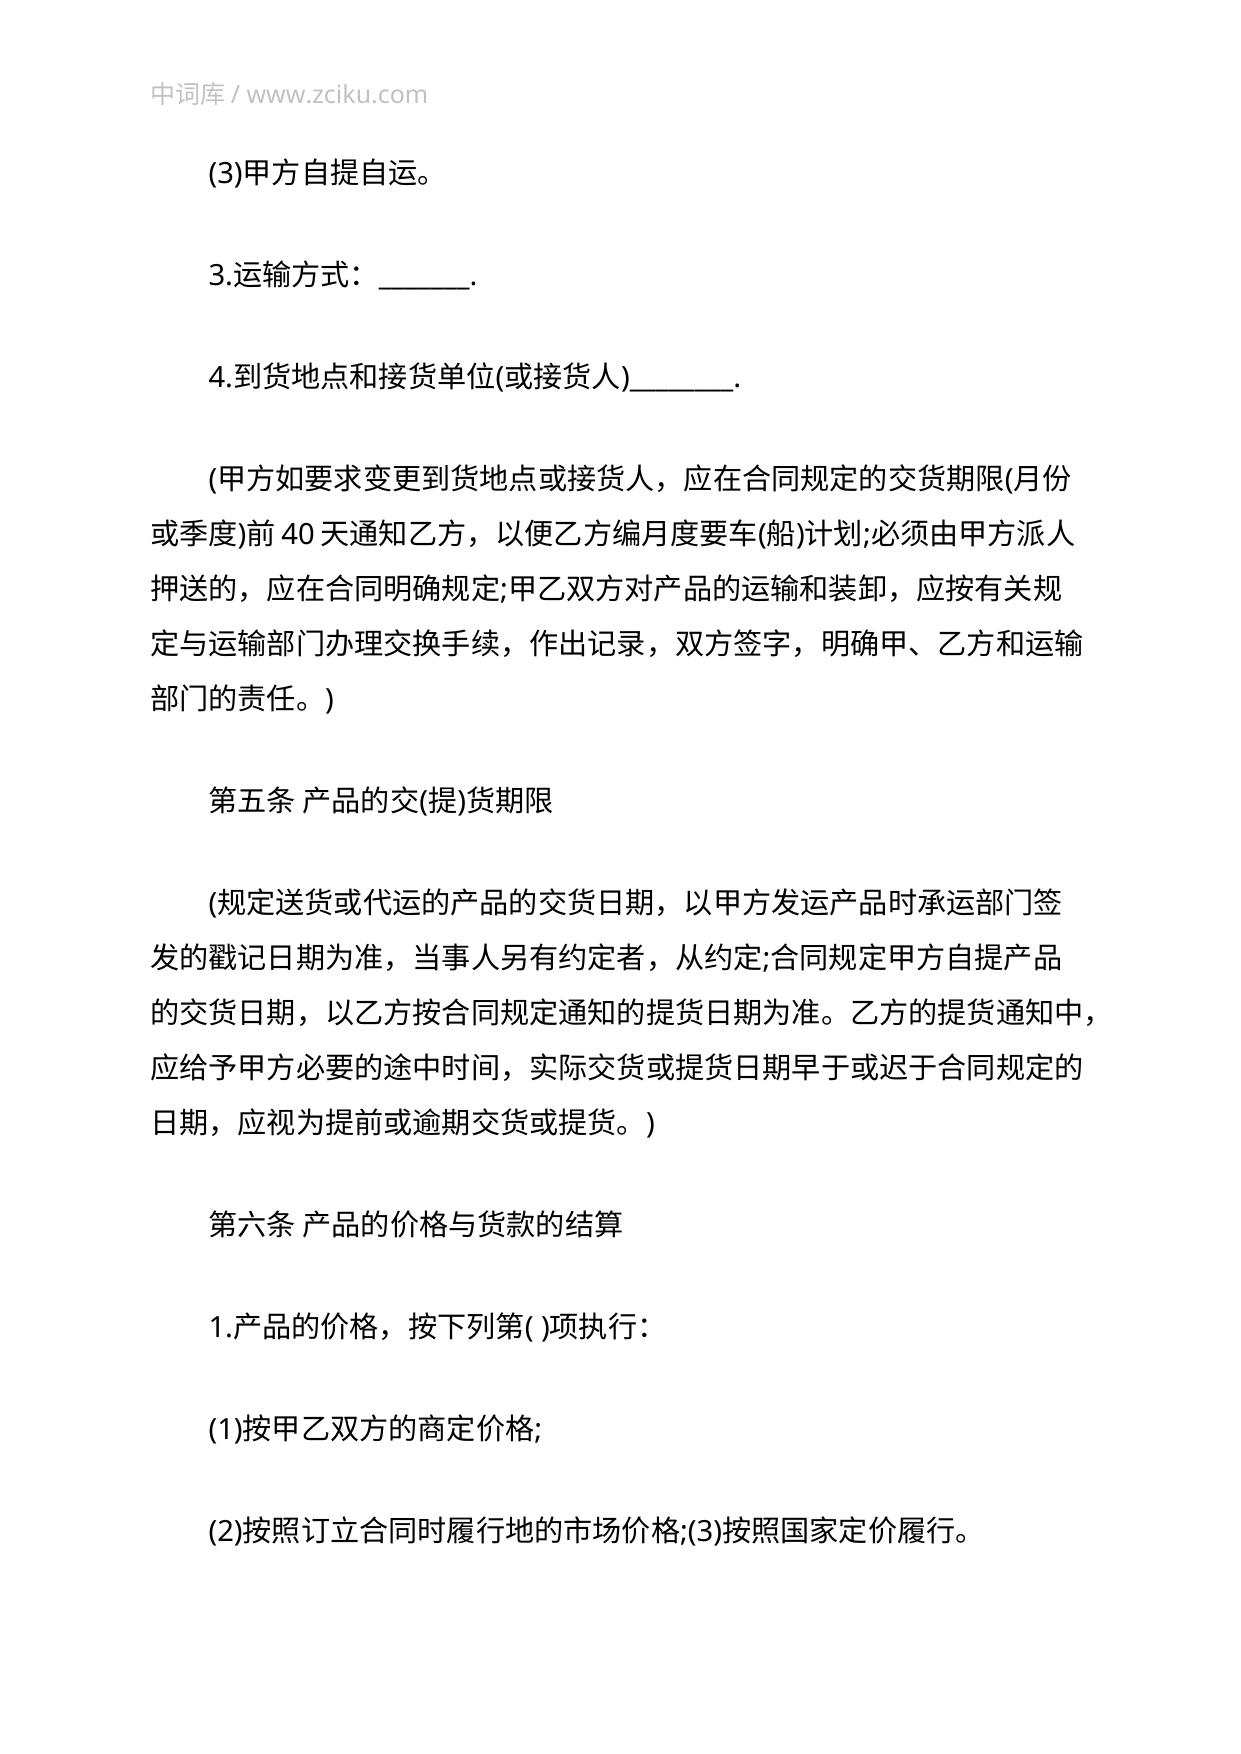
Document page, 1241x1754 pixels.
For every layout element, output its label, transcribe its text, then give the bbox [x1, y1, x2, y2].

text 第五条 产品的交(提)货期限 [150, 778, 1090, 820]
text 3.运输方式：_______. [150, 252, 1090, 294]
text 第六条 产品的价格与货款的结算 [150, 1202, 1090, 1244]
text (3)甲方自提自运。 [150, 150, 1090, 192]
text (2)按照订立合同时履行地的市场价格;(3)按照国家定价履行。 [150, 1507, 1090, 1550]
text (规定送货或代运的产品的交货日期，以甲方发运产品时承运部门签发的戳记日期为准，当事人另有约定者，从约定;合同规定甲方自提产品的交货日期，以乙方按合同规定通知的提货日期为准。乙方的提货通知中，应给予甲方必要的途中时间，实际交货或提货日期早于或迟于合同规定的日期，应视为提前或逾期交货或提货。) [150, 880, 1090, 1142]
text 4.到货地点和接货单位(或接货人)________. [150, 354, 1090, 396]
text (1)按甲乙双方的商定价格; [150, 1405, 1090, 1448]
text 1.产品的价格，按下列第( )项执行： [150, 1303, 1090, 1346]
text (甲方如要求变更到货地点或接货人，应在合同规定的交货期限(月份或季度)前40天通知乙方，以便乙方编月度要车(船)计划;必须由甲方派人押送的，应在合同明确规定;甲乙双方对产品的运输和装卸，应按有关规定与运输部门办理交换手续，作出记录，双方签字，明确甲、乙方和运输部门的责任。) [150, 456, 1090, 718]
